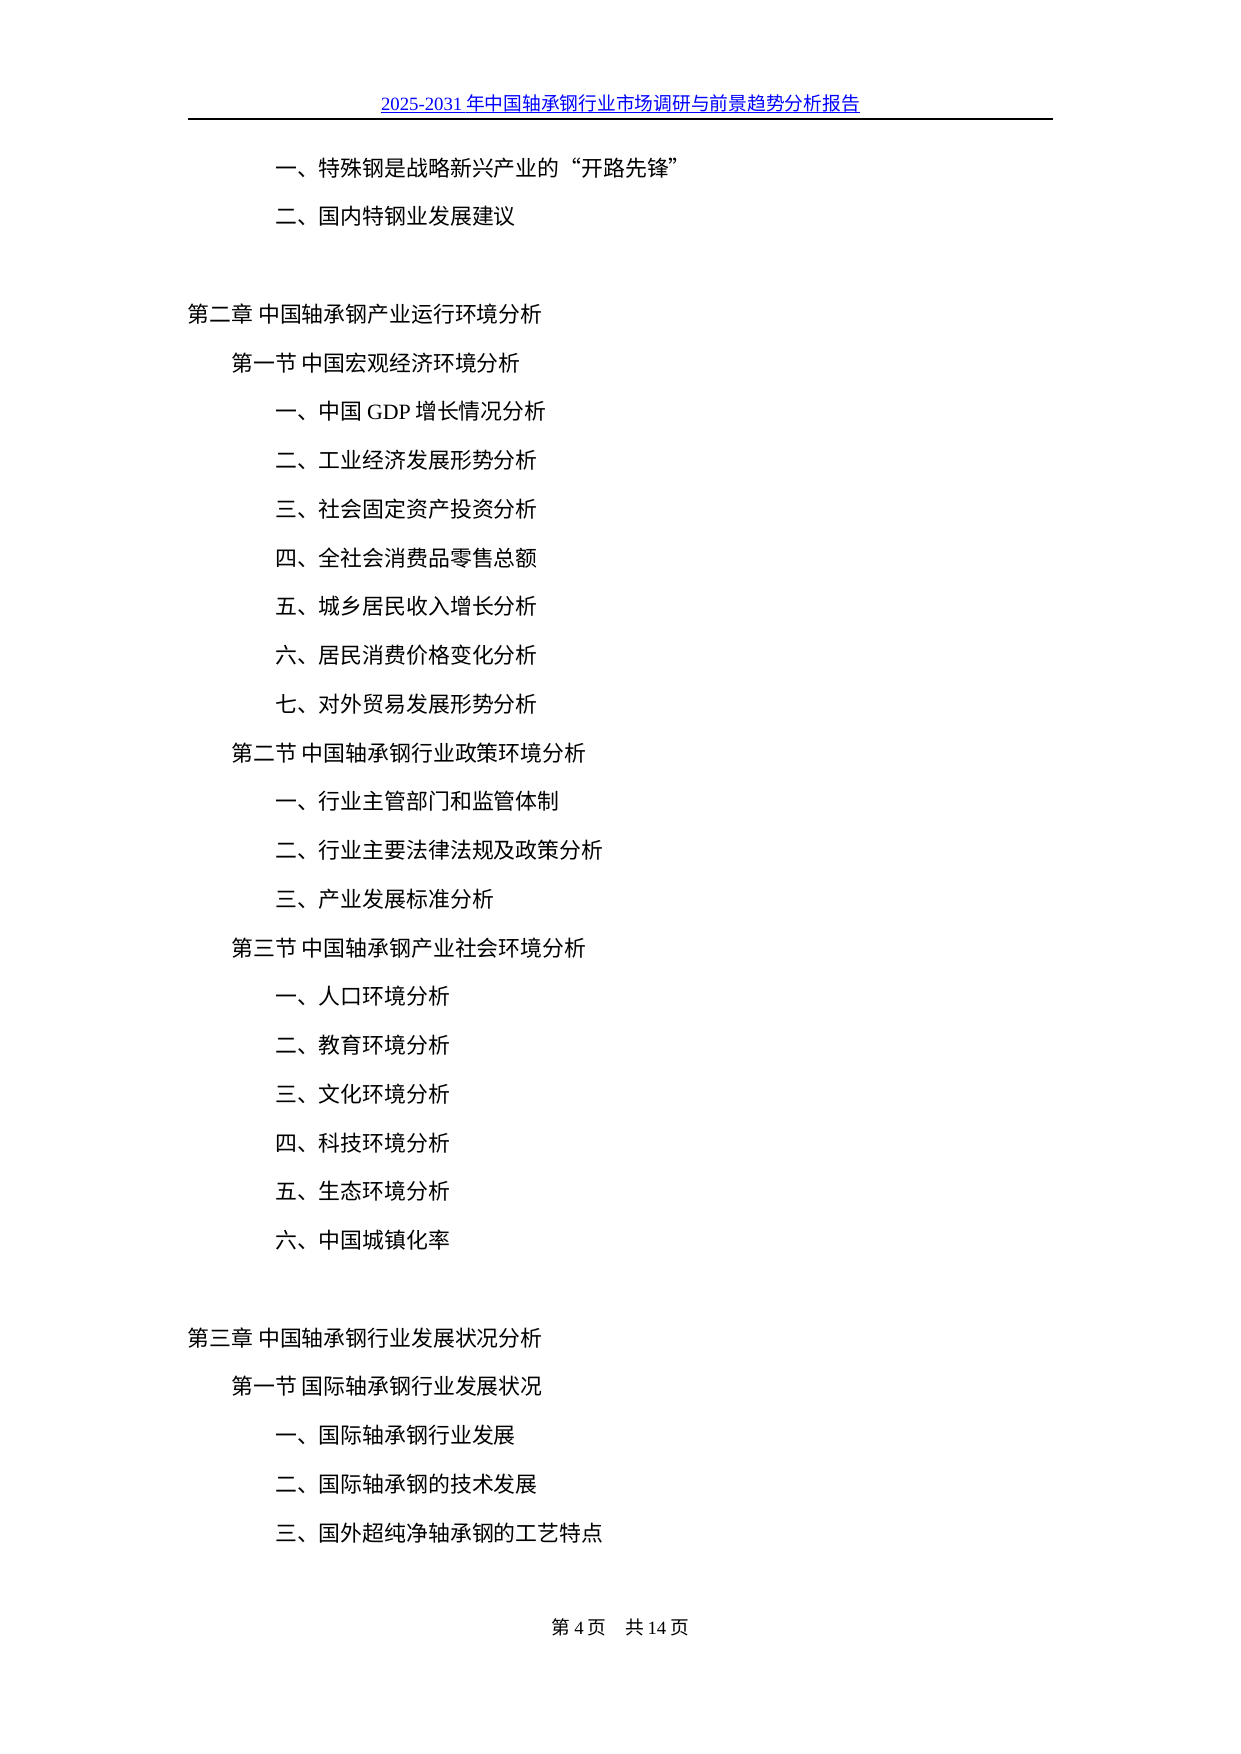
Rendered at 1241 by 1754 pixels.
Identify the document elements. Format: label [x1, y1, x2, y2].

text [187, 150, 1053, 1548]
